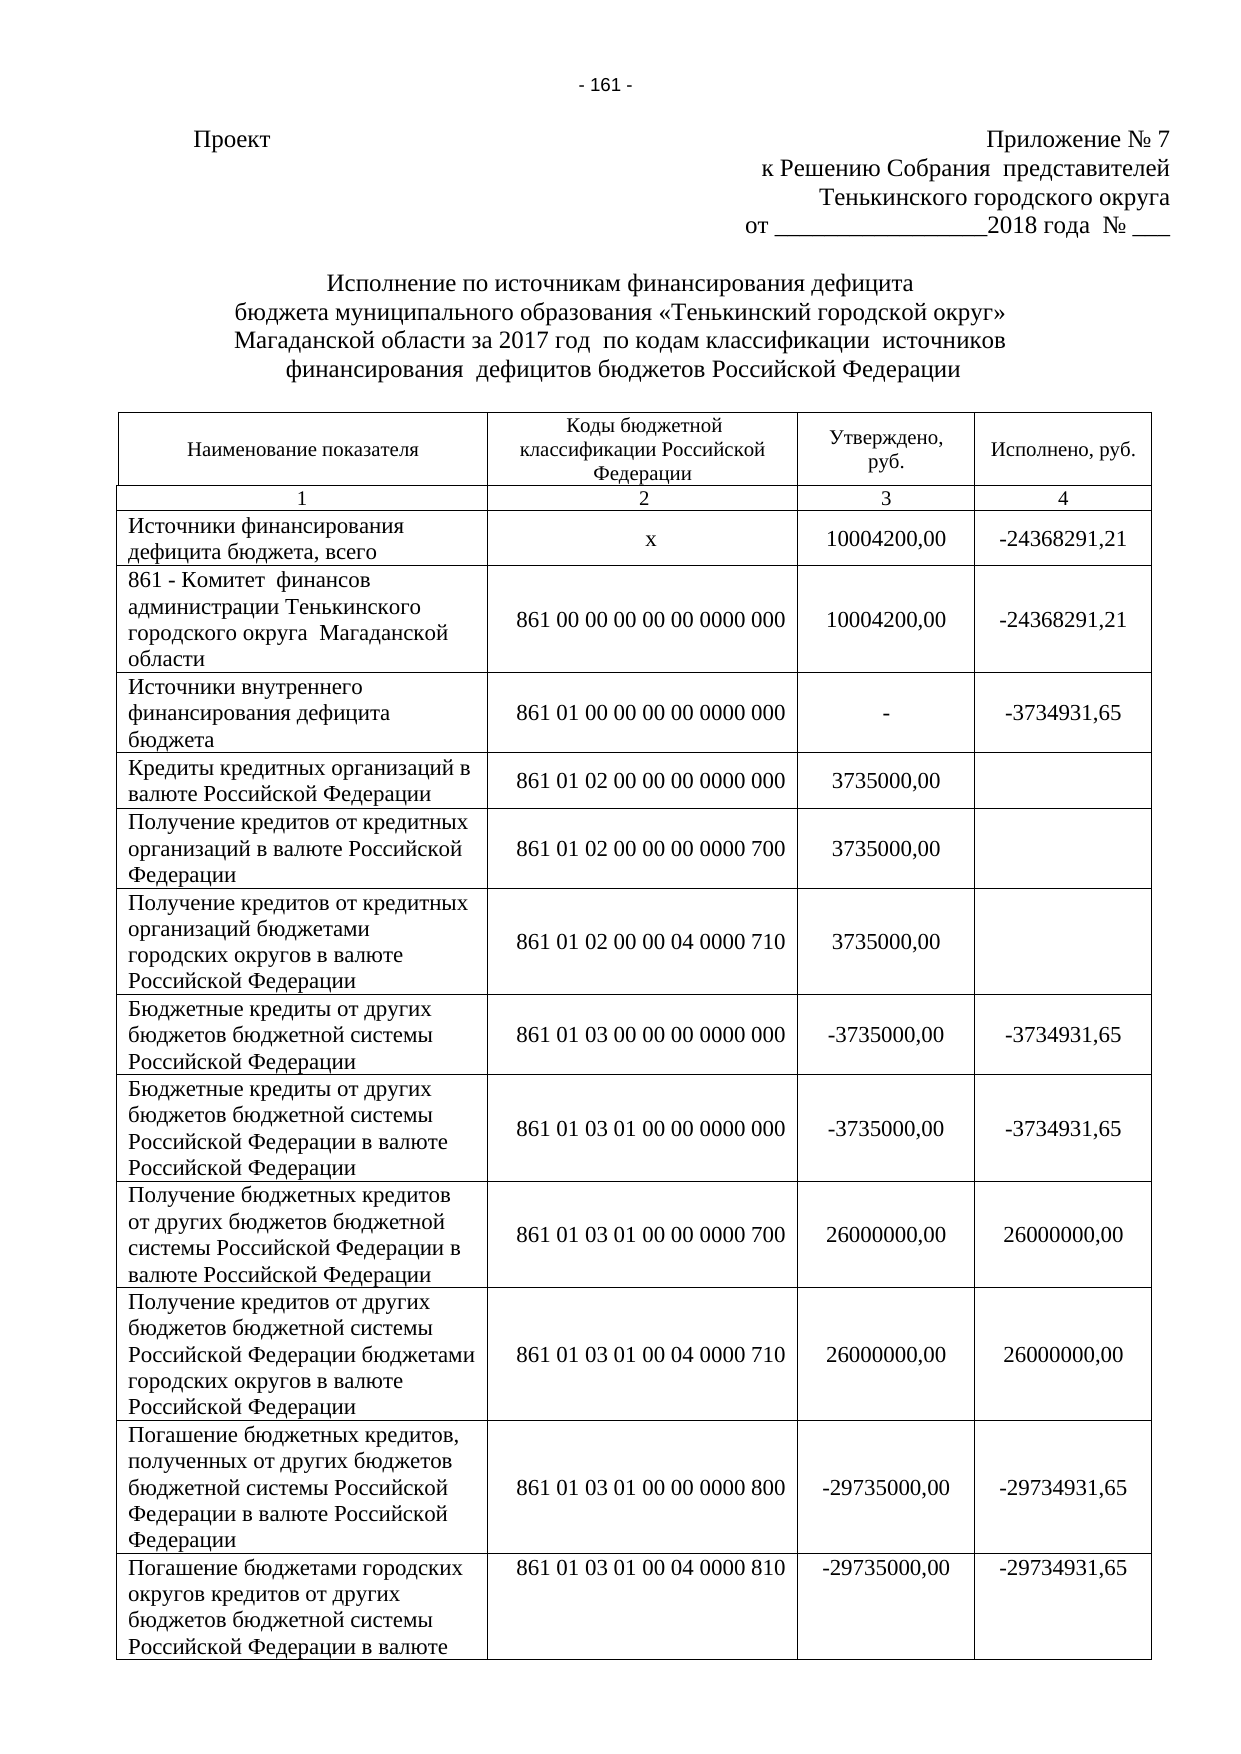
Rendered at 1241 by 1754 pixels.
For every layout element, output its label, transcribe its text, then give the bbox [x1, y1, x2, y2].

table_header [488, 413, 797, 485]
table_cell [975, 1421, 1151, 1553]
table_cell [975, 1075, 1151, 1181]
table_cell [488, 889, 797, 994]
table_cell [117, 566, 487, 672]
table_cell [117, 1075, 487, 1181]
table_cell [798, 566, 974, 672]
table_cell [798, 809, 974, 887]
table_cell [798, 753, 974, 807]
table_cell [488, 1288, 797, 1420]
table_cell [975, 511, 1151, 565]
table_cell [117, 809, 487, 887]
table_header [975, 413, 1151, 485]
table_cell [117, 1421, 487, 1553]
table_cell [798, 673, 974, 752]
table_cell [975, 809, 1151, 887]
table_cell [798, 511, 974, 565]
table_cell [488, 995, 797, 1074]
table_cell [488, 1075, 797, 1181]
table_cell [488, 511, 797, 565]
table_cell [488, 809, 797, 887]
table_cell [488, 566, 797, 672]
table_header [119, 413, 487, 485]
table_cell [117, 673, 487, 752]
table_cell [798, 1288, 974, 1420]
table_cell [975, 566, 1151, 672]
text Исполнение по источникам финансирования дефицита [118, 268, 1122, 297]
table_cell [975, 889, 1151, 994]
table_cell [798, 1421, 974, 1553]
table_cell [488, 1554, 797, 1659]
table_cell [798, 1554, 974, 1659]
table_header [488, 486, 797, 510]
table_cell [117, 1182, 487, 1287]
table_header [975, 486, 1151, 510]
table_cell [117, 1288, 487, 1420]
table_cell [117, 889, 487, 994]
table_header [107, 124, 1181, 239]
text бюджета муниципального образования «Тенькинский городской округ» [118, 297, 1122, 325]
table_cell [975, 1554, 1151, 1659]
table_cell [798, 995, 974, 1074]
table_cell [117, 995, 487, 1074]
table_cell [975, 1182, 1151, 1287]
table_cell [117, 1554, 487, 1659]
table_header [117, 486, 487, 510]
text Магаданской области за 2017 год по кодам классификации источников [118, 325, 1122, 354]
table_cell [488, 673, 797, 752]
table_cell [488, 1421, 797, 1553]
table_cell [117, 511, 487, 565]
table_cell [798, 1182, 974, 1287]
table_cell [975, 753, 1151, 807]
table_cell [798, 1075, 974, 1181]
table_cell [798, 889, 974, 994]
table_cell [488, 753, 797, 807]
text финансирования дефицитов бюджетов Российской Федерации [118, 354, 1122, 383]
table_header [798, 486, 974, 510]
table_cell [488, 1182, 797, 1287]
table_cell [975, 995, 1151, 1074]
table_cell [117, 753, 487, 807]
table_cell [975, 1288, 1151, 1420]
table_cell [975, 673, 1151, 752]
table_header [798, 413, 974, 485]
